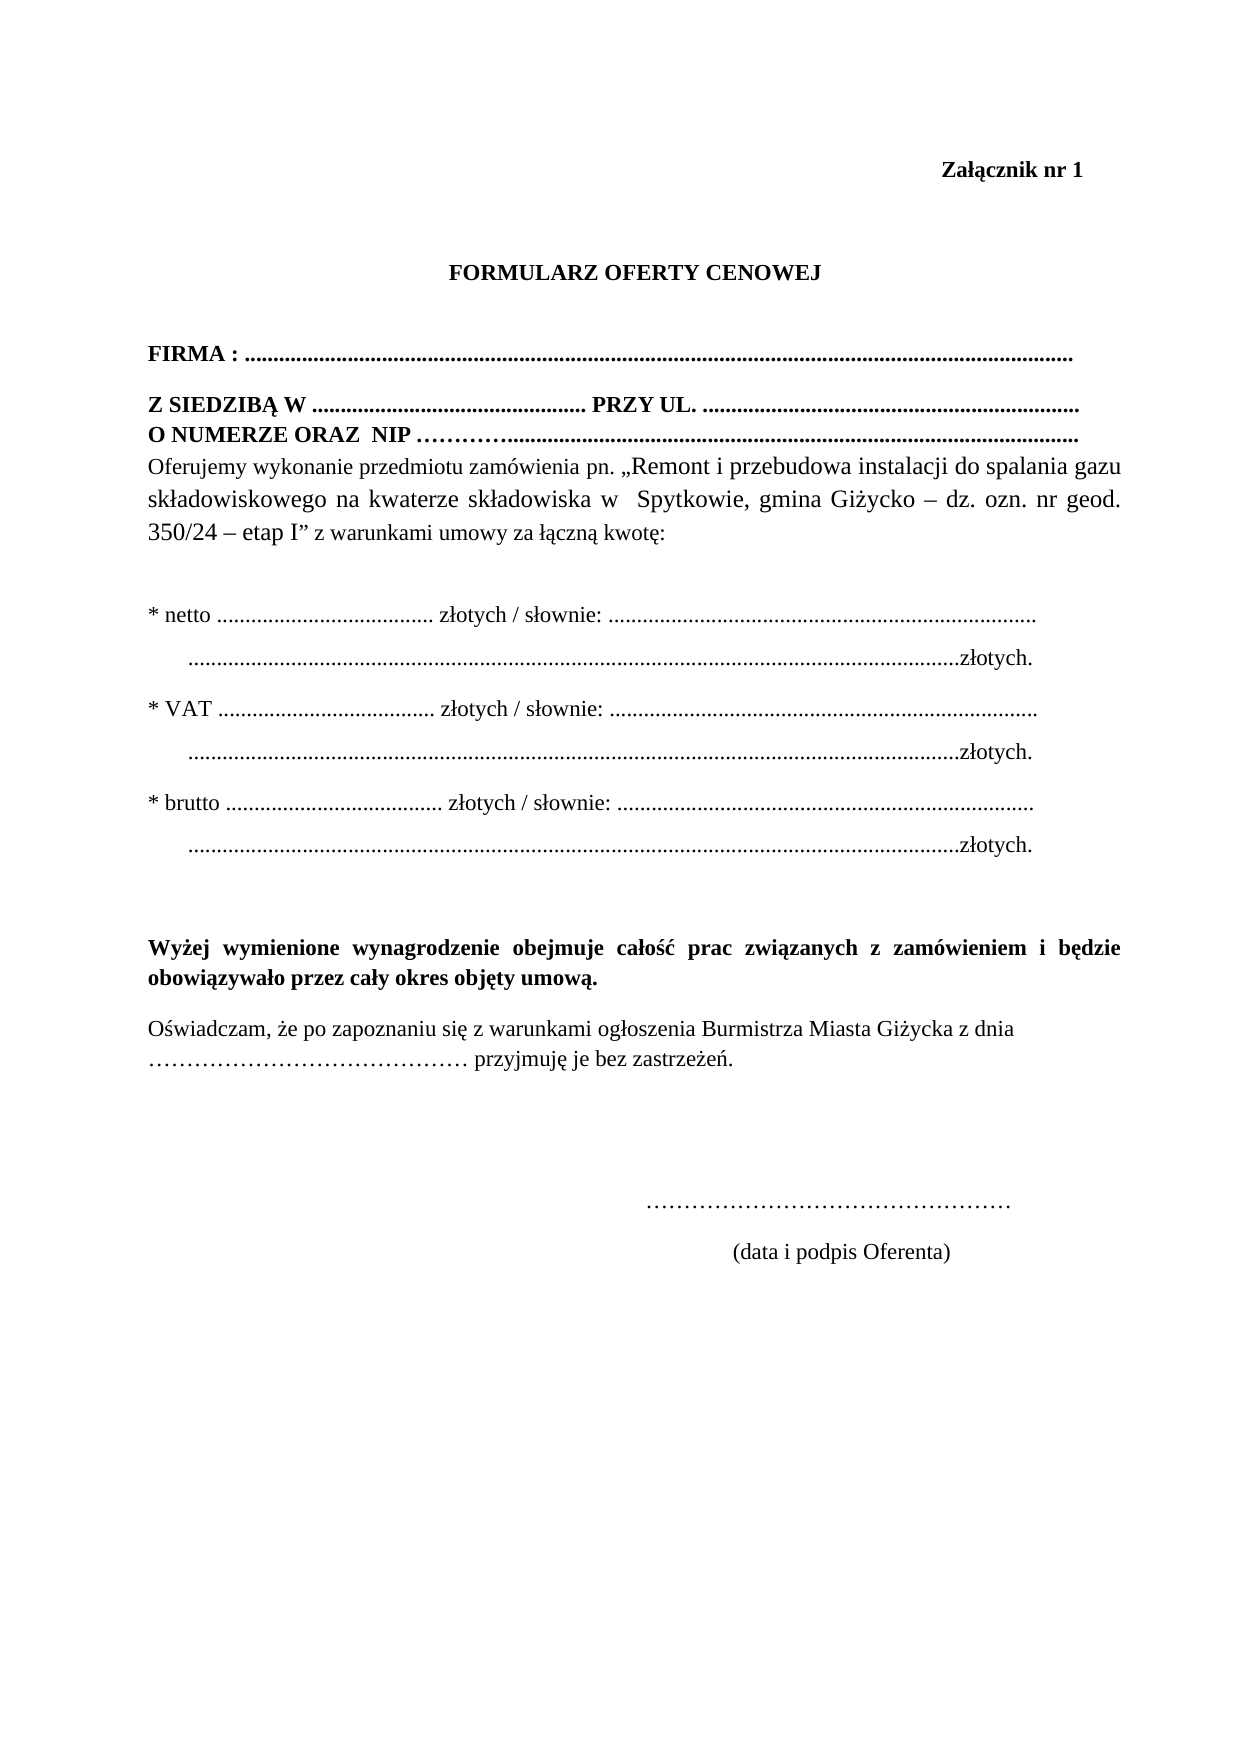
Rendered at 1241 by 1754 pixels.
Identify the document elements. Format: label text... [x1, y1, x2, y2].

text Oferujemy wykonanie przedmiotu zamówienia pn. „Remont i przebudowa instalacji do spalania gazu składowiskowego na kwaterze składowiska w Spytkowie, gmina Giżycko – dz. ozn. nr geod. 350/24 – etap I” z warunkami umowy za łączną kwotę: [148, 451, 1122, 546]
text * netto ...................................... złotych / słownie: ........................................................................... [148, 601, 1122, 628]
text FIRMA : ................................................................................................................................................. [148, 340, 1122, 366]
text .......................................................................................................................................złotych. [148, 644, 1122, 670]
text O NUMERZE ORAZ NIP ………….................................................................................................... [148, 421, 1122, 447]
text .......................................................................................................................................złotych. [148, 738, 1122, 764]
text (data i podpis Oferenta) [148, 1238, 1122, 1264]
subtitle FORMULARZ OFERTY CENOWEJ [148, 258, 1122, 285]
text Załącznik nr 1 [811, 156, 1122, 183]
text Oświadczam, że po zapoznaniu się z warunkami ogłoszenia Burmistrza Miasta Giżycka z dnia …………………………………… przyjmuję je bez zastrzeżeń. [148, 1015, 1122, 1071]
text Wyżej wymienione wynagrodzenie obejmuje całość prac związanych z zamówieniem i będzie obowiązywało przez cały okres objęty umową. [148, 934, 1122, 990]
text * brutto ...................................... złotych / słownie: ......................................................................... [148, 789, 1122, 815]
text Z SIEDZIBĄ W ................................................ PRZY UL. .................................................................. [148, 391, 1122, 417]
text .......................................................................................................................................złotych. [148, 832, 1122, 858]
text ………………………………………… [148, 1187, 1122, 1213]
text * VAT ...................................... złotych / słownie: ........................................................................... [148, 695, 1122, 721]
